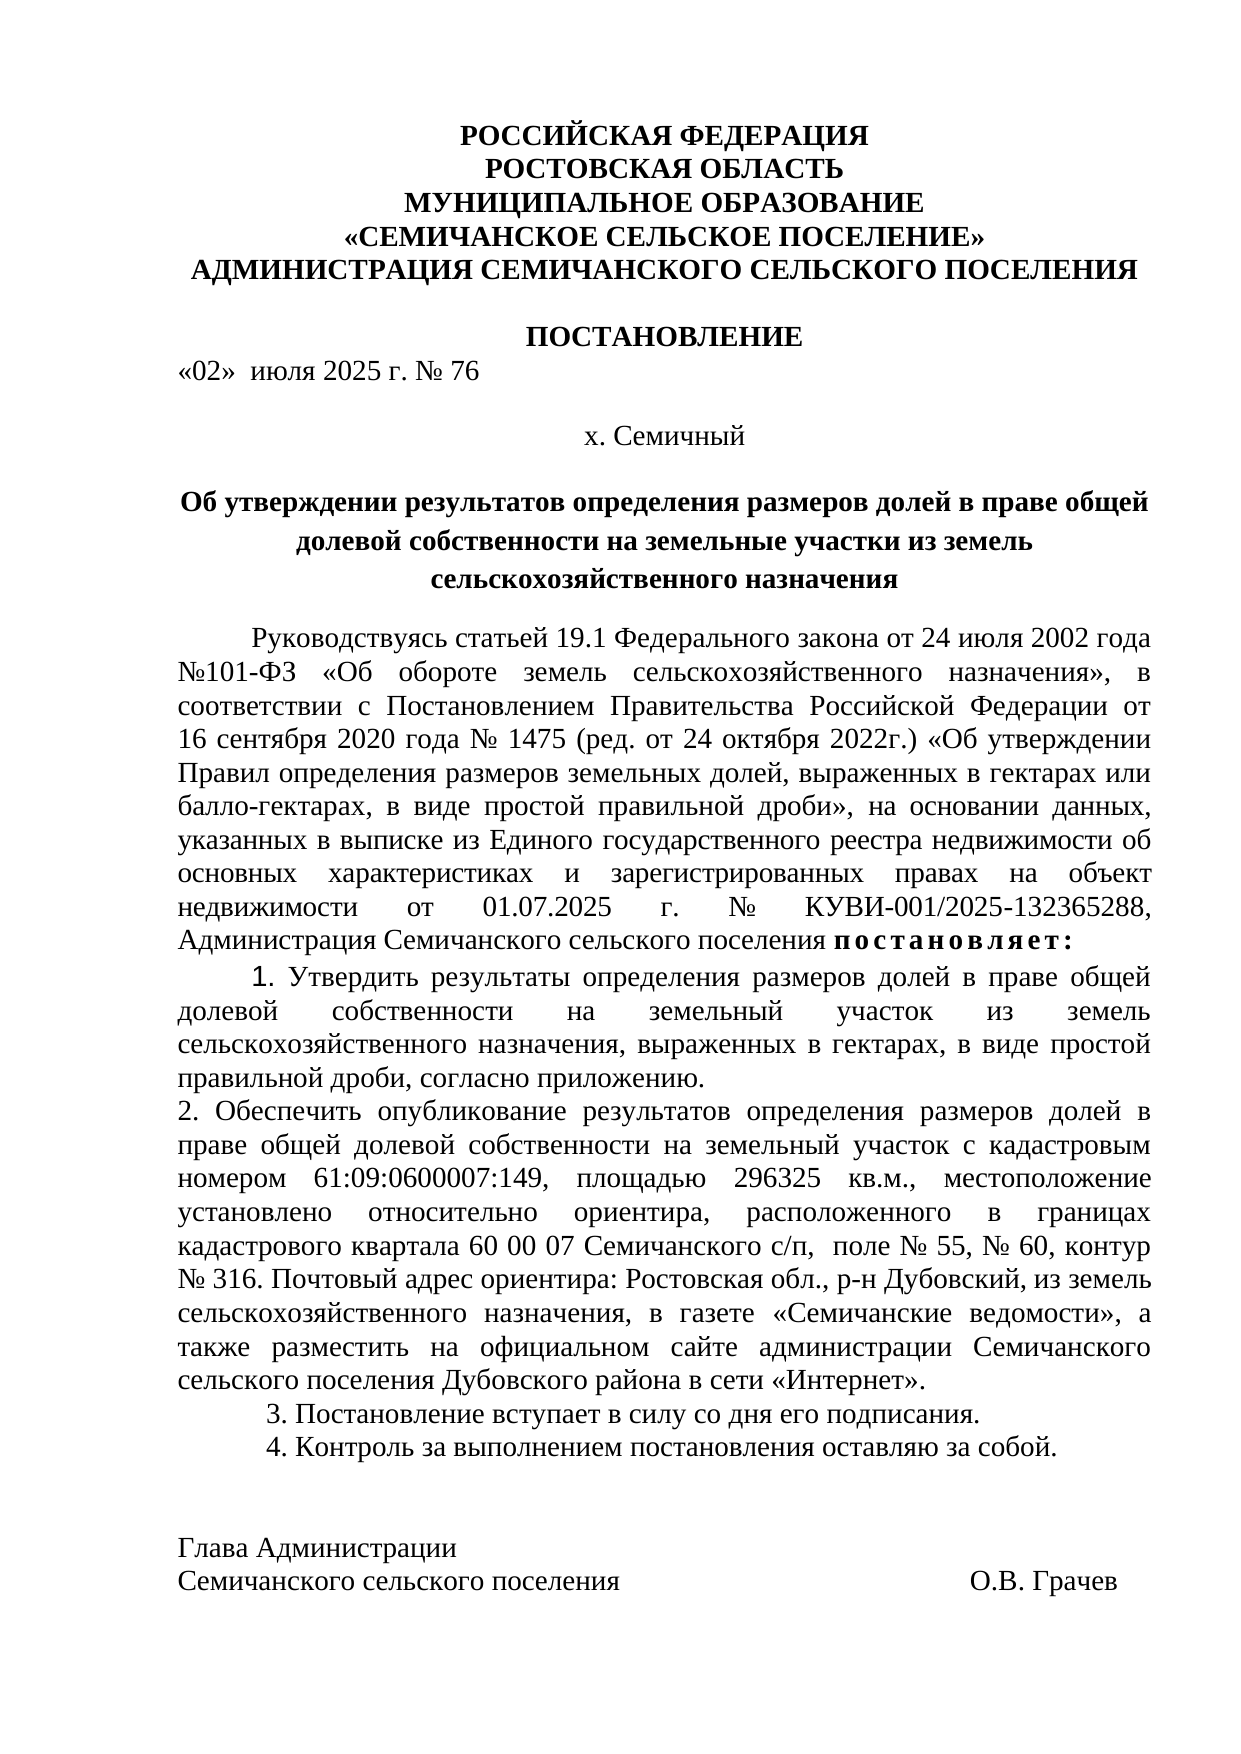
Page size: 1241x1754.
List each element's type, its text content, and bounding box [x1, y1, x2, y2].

text 1. Утвердить результаты определения размеров долей в праве общей долевой собственности на земельный участок из земель сельскохозяйственного назначения, выраженных в гектарах, в виде простой правильной дроби, согласно приложению. [177, 959, 1152, 1093]
text РОСТОВСКАЯ ОБЛАСТЬ [177, 152, 1152, 185]
text 4. Контроль за выполнением постановления оставляю за собой. [177, 1429, 1152, 1463]
text РОССИЙСКАЯ ФЕДЕРАЦИЯ [177, 118, 1152, 152]
text «СЕМИЧАНСКОЕ СЕЛЬСКОЕ ПОСЕЛЕНИЕ» [177, 219, 1152, 252]
text ПОСТАНОВЛЕНИЕ [177, 319, 1152, 353]
text МУНИЦИПАЛЬНОЕ ОБРАЗОВАНИЕ [177, 185, 1152, 219]
text 2. Обеспечить опубликование результатов определения размеров долей в праве общей долевой собственности на земельный участок с кадастровым номером 61:09:0600007:149, площадью 296325 кв.м., местоположение установлено относительно ориентира, расположенного в границах кадастрового квартала 60 00 07 Семичанского с/п, поле № 55, № 60, контур № 316. Почтовый адрес ориентира: Ростовская обл., р-н Дубовский, из земель сельскохозяйственного назначения, в газете «Семичанские ведомости», а также разместить на официальном сайте администрации Семичанского сельского поселения Дубовского района в сети «Интернет». [177, 1093, 1152, 1396]
text Семичанского сельского поселения О.В. Грачев [177, 1563, 1152, 1597]
text Об утверждении результатов определения размеров долей в праве общей долевой собственности на земельные участки из земель сельскохозяйственного назначения [177, 484, 1152, 595]
text АДМИНИСТРАЦИЯ СЕМИЧАНСКОГО СЕЛЬСКОГО ПОСЕЛЕНИЯ [177, 252, 1152, 286]
text Руководствуясь статьей 19.1 Федерального закона от 24 июля 2002 года №101-ФЗ «Об обороте земель сельскохозяйственного назначения», в соответствии с Постановлением Правительства Российской Федерации от 16 сентября 2020 года № 1475 (ред. от 24 октября 2022г.) «Об утверждении Правил определения размеров земельных долей, выраженных в гектарах или балло-гектарах, в виде простой правильной дроби», на основании данных, указанных в выписке из Единого государственного реестра недвижимости об основных характеристиках и зарегистрированных правах на объект недвижимости от 01.07.2025 г. № КУВИ-001/2025-132365288, Администрация Семичанского сельского поселения постановляет: [177, 621, 1152, 956]
text «02» июля 2025 г. № 76 [177, 353, 1152, 386]
text х. Семичный [177, 418, 1152, 452]
text 3. Постановление вступает в силу со дня его подписания. [177, 1396, 1152, 1429]
text Глава Администрации [177, 1530, 1152, 1563]
